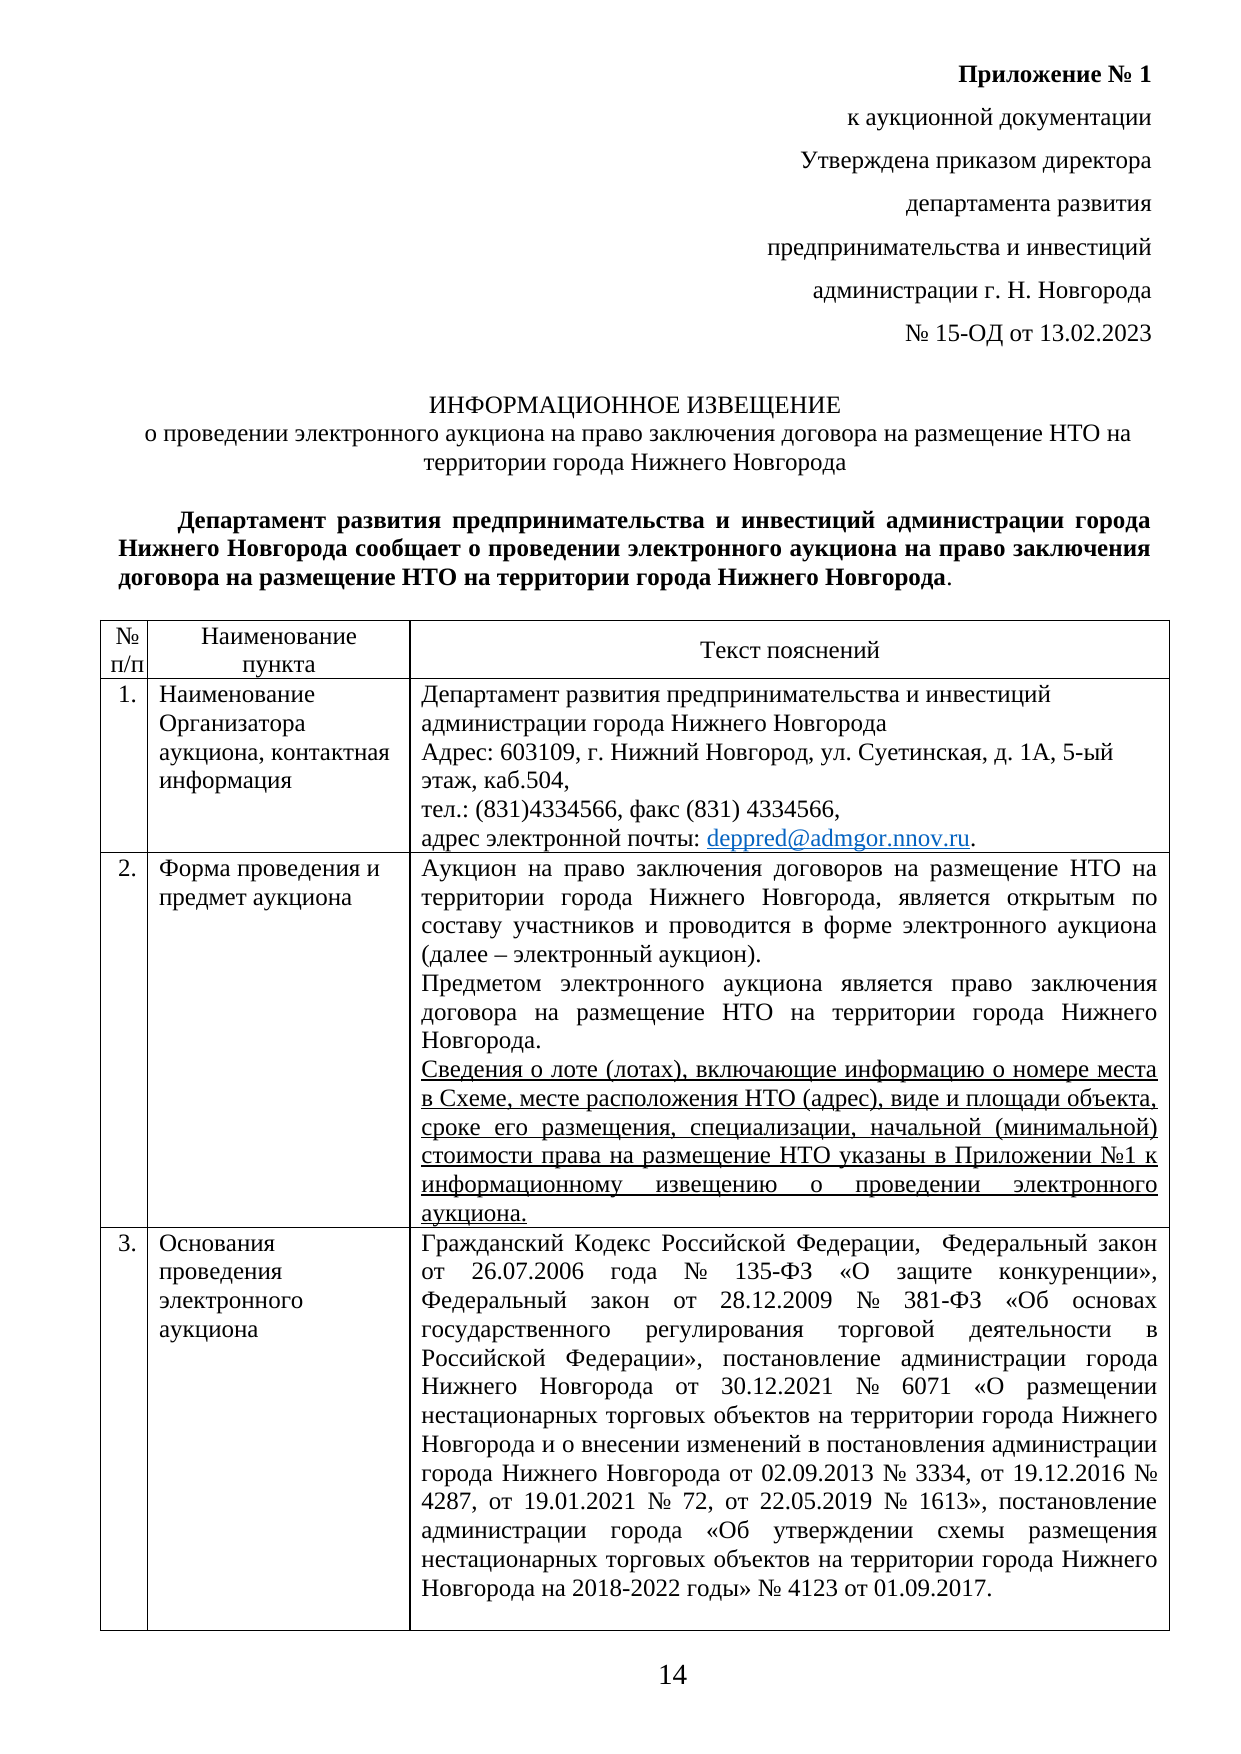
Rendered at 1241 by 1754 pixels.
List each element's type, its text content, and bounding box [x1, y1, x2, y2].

table_cell Форма проведения и предмет аукциона [148, 853, 409, 1227]
text Департамент развития предпринимательства и инвестиций администрации города Нижнего Новгорода сообщает о проведении электронного аукциона на право заключения договора на размещение НТО на территории города Нижнего Новгорода. [118, 505, 1152, 591]
text ИНФОРМАЦИОННОЕ ИЗВЕЩЕНИЕ [118, 390, 1152, 418]
table_cell 1. [101, 679, 147, 852]
table_cell Наименование Организатора аукциона, контактная информация [148, 679, 409, 852]
table_cell 3. [101, 1228, 147, 1630]
text к аукционной документации [679, 102, 1152, 131]
table_cell Гражданский Кодекс Российской Федерации, Федеральный закон от 26.07.2006 года № 135-ФЗ «О защите конкуренции», Федеральный закон от 28.12.2009 № 381-ФЗ «Об основах государственного регулирования торговой деятельности в Российской Федерации», постановление администрации города Нижнего Новгорода от 30.12.2021 № 6071 «О размещении нестационарных торговых объектов на территории города Нижнего Новгорода и о внесении изменений в постановления администрации города Нижнего Новгорода от 02.09.2013 № 3334, от 19.12.2016 № 4287, от 19.01.2021 № 72, от 22.05.2019 № 1613», постановление администрации города «Об утверждении схемы размещения нестационарных торговых объектов на территории города Нижнего Новгорода на 2018-2022 годы» № 4123 от 01.09.2017. [411, 1228, 1169, 1630]
text администрации г. Н. Новгорода [679, 275, 1152, 303]
text Приложение № 1 [679, 59, 1152, 88]
text № 15-ОД от 13.02.2023 [118, 318, 1152, 347]
table_header № п/п [101, 621, 147, 678]
text Утверждена приказом директора департамента развития предпринимательства и инвестиций [679, 145, 1152, 260]
table_cell Основания проведения электронного аукциона [148, 1228, 409, 1630]
text о проведении электронного аукциона на право заключения договора на размещение НТО на территории города Нижнего Новгорода [118, 418, 1152, 476]
table_header Текст пояснений [411, 621, 1169, 678]
table_cell Аукцион на право заключения договоров на размещение НТО на территории города Нижнего Новгорода, является открытым по составу участников и проводится в форме электронного аукциона (далее – электронный аукцион). Предметом электронного аукциона является право заключения договора на размещение НТО на территории города Нижнего Новгорода. Сведения о лоте (лотах), включающие информацию о номере места в Схеме, месте расположения НТО (адрес), виде и площади объекта, сроке его размещения, специализации, начальной (минимальной) стоимости права на размещение НТО указаны в Приложении №1 к информационному извещению о проведении электронного аукциона. [411, 853, 1169, 1227]
table_cell Департамент развития предпринимательства и инвестиций администрации города Нижнего Новгорода Адрес: 603109, г. Нижний Новгород, ул. Суетинская, д. 1А, 5-ый этаж, каб.504, тел.: (831)4334566, факс (831) 4334566, адрес электронной почты: deppred@admgor.nnov.ru. [411, 679, 1169, 852]
table_cell 2. [101, 853, 147, 1227]
table_header Наименование пункта [148, 621, 409, 678]
